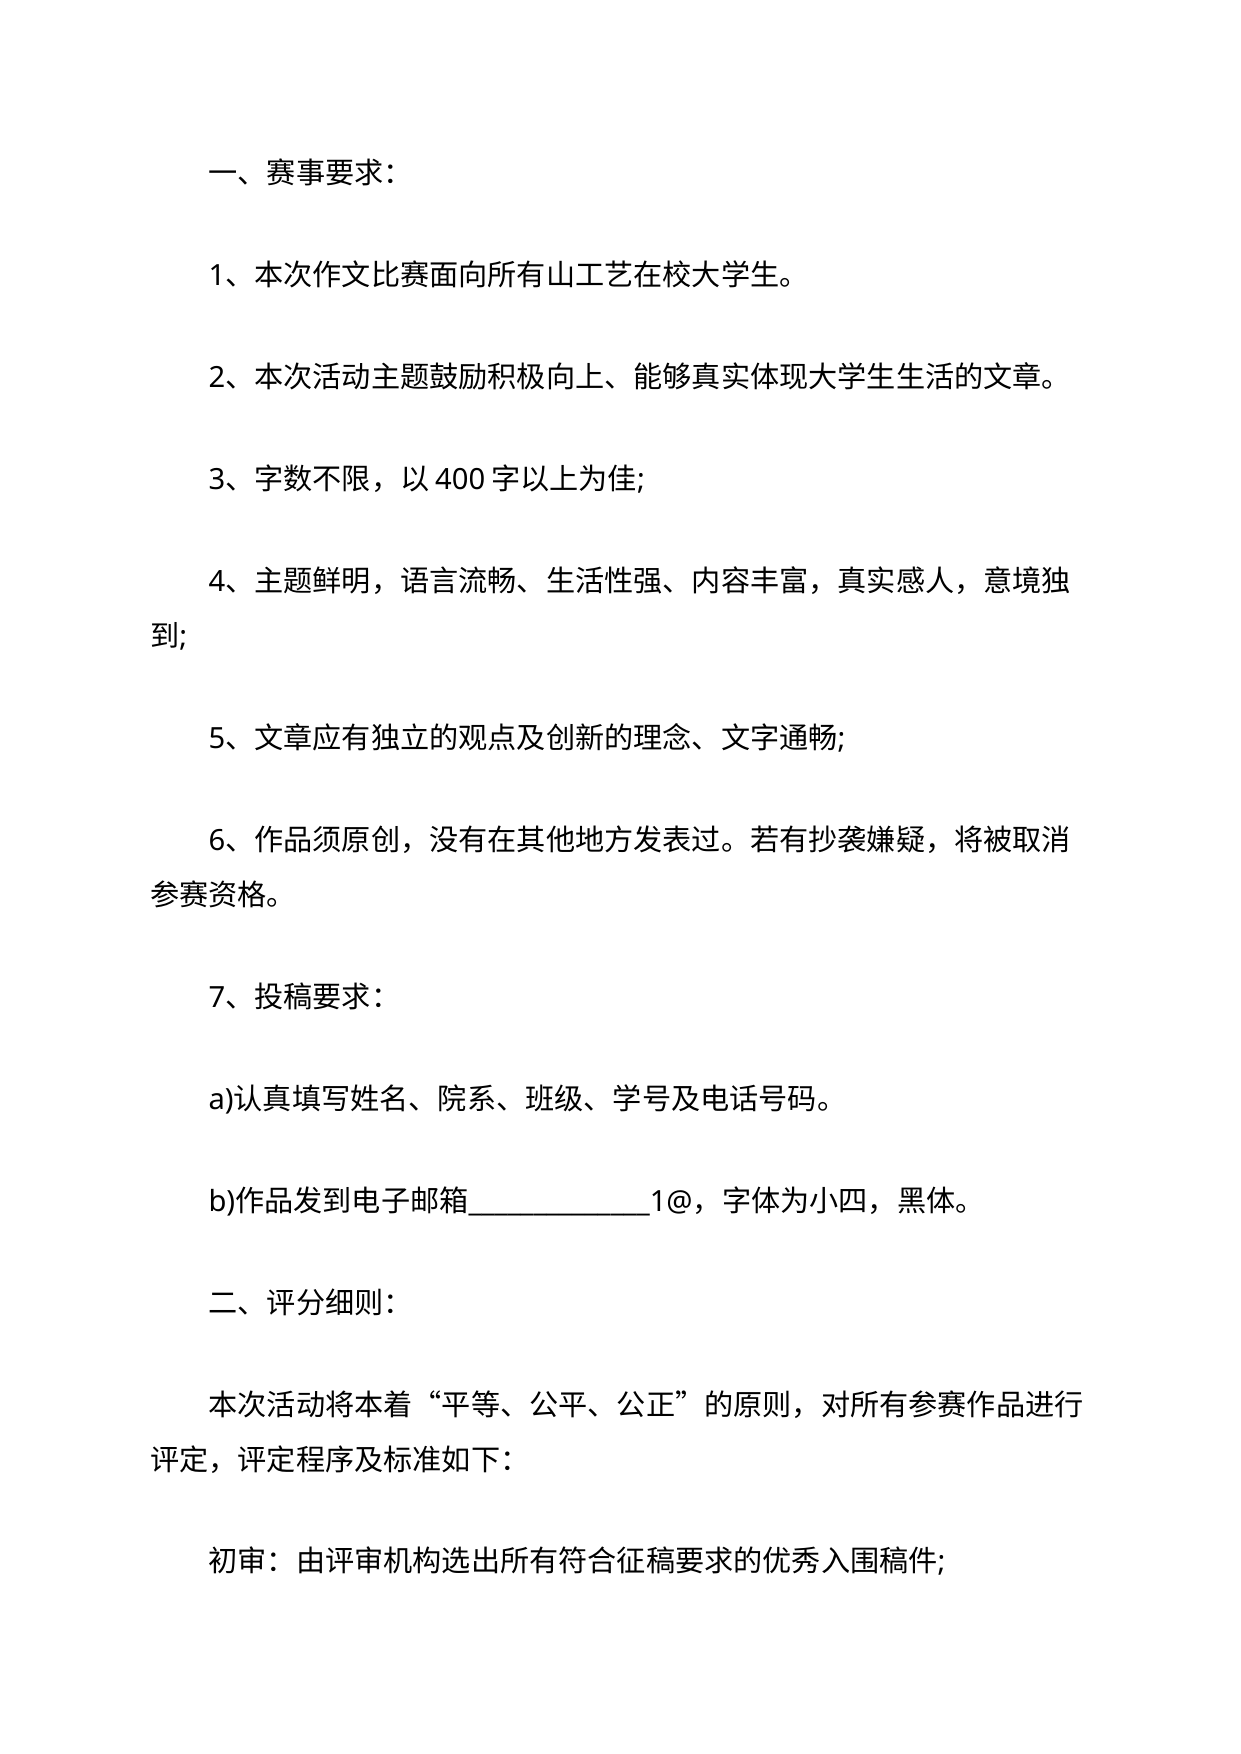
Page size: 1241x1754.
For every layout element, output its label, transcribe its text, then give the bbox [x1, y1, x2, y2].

text 6、作品须原创，没有在其他地方发表过。若有抄袭嫌疑，将被取消参赛资格。 [150, 817, 1090, 914]
text 二、评分细则： [150, 1279, 1090, 1322]
text a)认真填写姓名、院系、班级、学号及电话号码。 [150, 1075, 1090, 1118]
text 4、主题鲜明，语言流畅、生活性强、内容丰富，真实感人，意境独到; [150, 558, 1090, 655]
text 5、文章应有独立的观点及创新的理念、文字通畅; [150, 715, 1090, 757]
text 本次活动将本着“平等、公平、公正”的原则，对所有参赛作品进行评定，评定程序及标准如下： [150, 1381, 1090, 1478]
text 7、投稿要求： [150, 973, 1090, 1016]
text 3、字数不限，以400字以上为佳; [150, 456, 1090, 498]
text 初审：由评审机构选出所有符合征稿要求的优秀入围稿件; [150, 1538, 1090, 1580]
text 2、本次活动主题鼓励积极向上、能够真实体现大学生生活的文章。 [150, 354, 1090, 396]
text b)作品发到电子邮箱______________1@，字体为小四，黑体。 [150, 1177, 1090, 1220]
text 1、本次作文比赛面向所有山工艺在校大学生。 [150, 252, 1090, 294]
text 一、赛事要求： [150, 150, 1090, 192]
